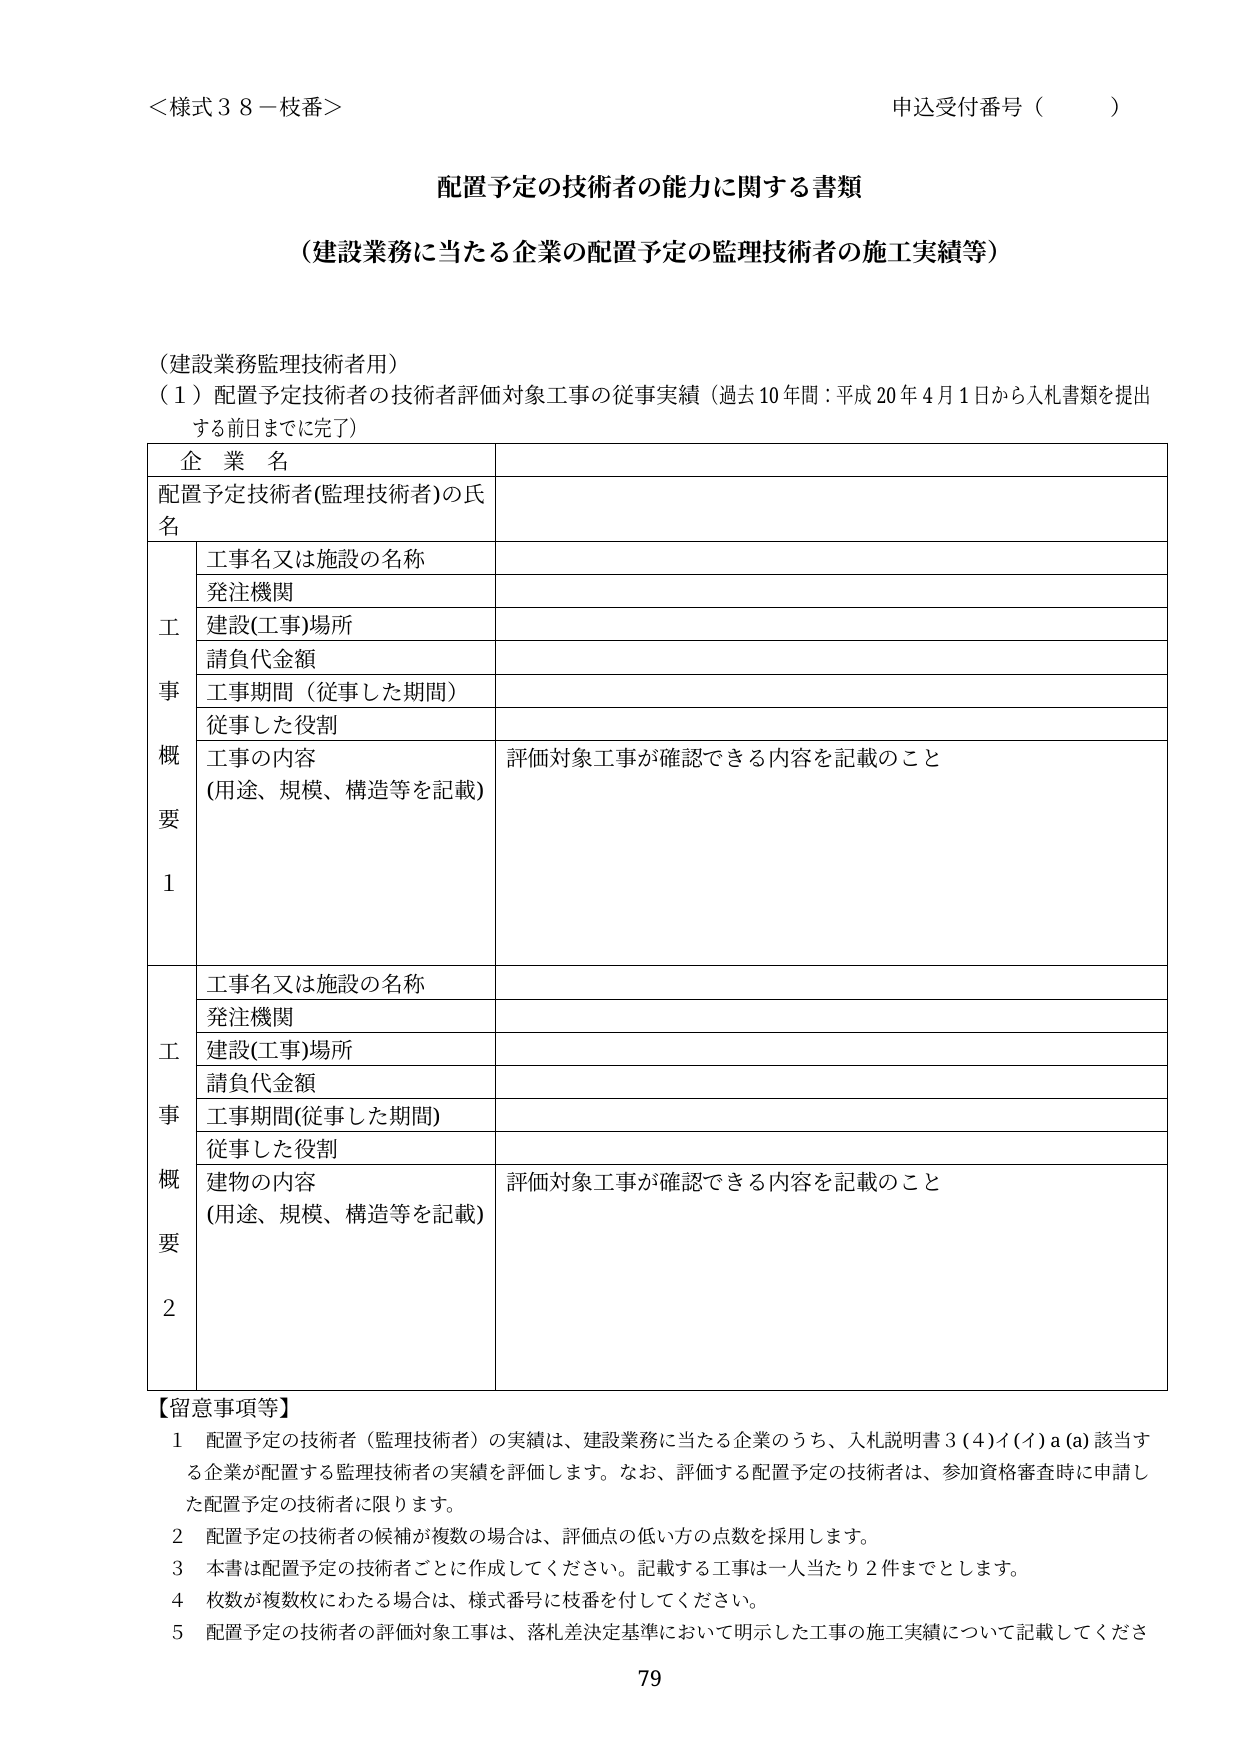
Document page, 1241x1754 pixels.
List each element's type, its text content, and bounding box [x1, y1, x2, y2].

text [168, 1615, 1152, 1647]
table_cell 工事名又は施設の名称 [197, 966, 495, 998]
table_cell [496, 542, 1167, 574]
table_cell 従事した役割 [197, 1132, 495, 1164]
table_cell 配置予定技術者(監理技術者)の氏名 [148, 477, 495, 541]
table_cell 建設(工事)場所 [197, 608, 495, 640]
table_cell [496, 575, 1167, 607]
table_cell [496, 1000, 1167, 1032]
table_cell 建物の内容 (用途、規模、構造等を記載) [197, 1165, 495, 1390]
table_cell [496, 1066, 1167, 1098]
text ４ 枚数が複数枚にわたる場合は、様式番号に枝番を付してください。 [168, 1583, 1152, 1615]
table_cell 従事した役割 [197, 708, 495, 740]
table_cell 請負代金額 [197, 1066, 495, 1098]
table_cell 工事の内容 (用途、規模、構造等を記載) [197, 741, 495, 965]
table_cell 発注機関 [197, 575, 495, 607]
table_cell 工 事 概 要 １ [148, 542, 196, 965]
text 【留意事項等】 [148, 1391, 1152, 1423]
table_cell [496, 1132, 1167, 1164]
table_cell 請負代金額 [197, 641, 495, 673]
table_cell [496, 1099, 1167, 1131]
table_cell 発注機関 [197, 1000, 495, 1032]
table_cell [496, 1033, 1167, 1065]
text ３ 本書は配置予定の技術者ごとに作成してください。記載する工事は一人当たり２件までとします。 [168, 1551, 1152, 1583]
text ２ 配置予定の技術者の候補が複数の場合は、評価点の低い方の点数を採用します。 [168, 1519, 1152, 1551]
table_cell 評価対象工事が確認できる内容を記載のこと [496, 1165, 1167, 1390]
table_cell 工 事 概 要 ２ [148, 966, 196, 1390]
text （建設業務に当たる企業の配置予定の監理技術者の施工実績等） [148, 218, 1152, 282]
table_cell [496, 708, 1167, 740]
table_cell 評価対象工事が確認できる内容を記載のこと [496, 741, 1167, 965]
text ＜様式３８－枝番＞ 申込受付番号（ ） [148, 90, 1152, 122]
table_cell [496, 641, 1167, 673]
table_cell 建設(工事)場所 [197, 1033, 495, 1065]
text １ 配置予定の技術者（監理技術者）の実績は、建設業務に当たる企業のうち、入札説明書３(４)イ(イ) a (a) 該当する企業が配置する監理技術者の実績を評価します。なお、評価する配置予定の技術者は、参加資格審査時に申請した配置予定の技術者に限ります。 [168, 1423, 1152, 1519]
table_header 企 業 名 [148, 444, 495, 476]
table_header [496, 444, 1167, 476]
table_cell 工事名又は施設の名称 [197, 542, 495, 574]
table_cell 工事期間(従事した期間) [197, 1099, 495, 1131]
table_cell [496, 966, 1167, 998]
table_cell [496, 608, 1167, 640]
table_cell [496, 675, 1167, 707]
text （１）配置予定技術者の技術者評価対象工事の従事実績（過去10年間：平成20年4月1日から入札書類を提出する前日までに完了） [148, 378, 1152, 443]
text 配置予定の技術者の能力に関する書類 [148, 154, 1152, 218]
table_cell 工事期間（従事した期間） [197, 675, 495, 707]
text （建設業務監理技術者用） [148, 346, 1152, 378]
table_cell [496, 477, 1167, 541]
